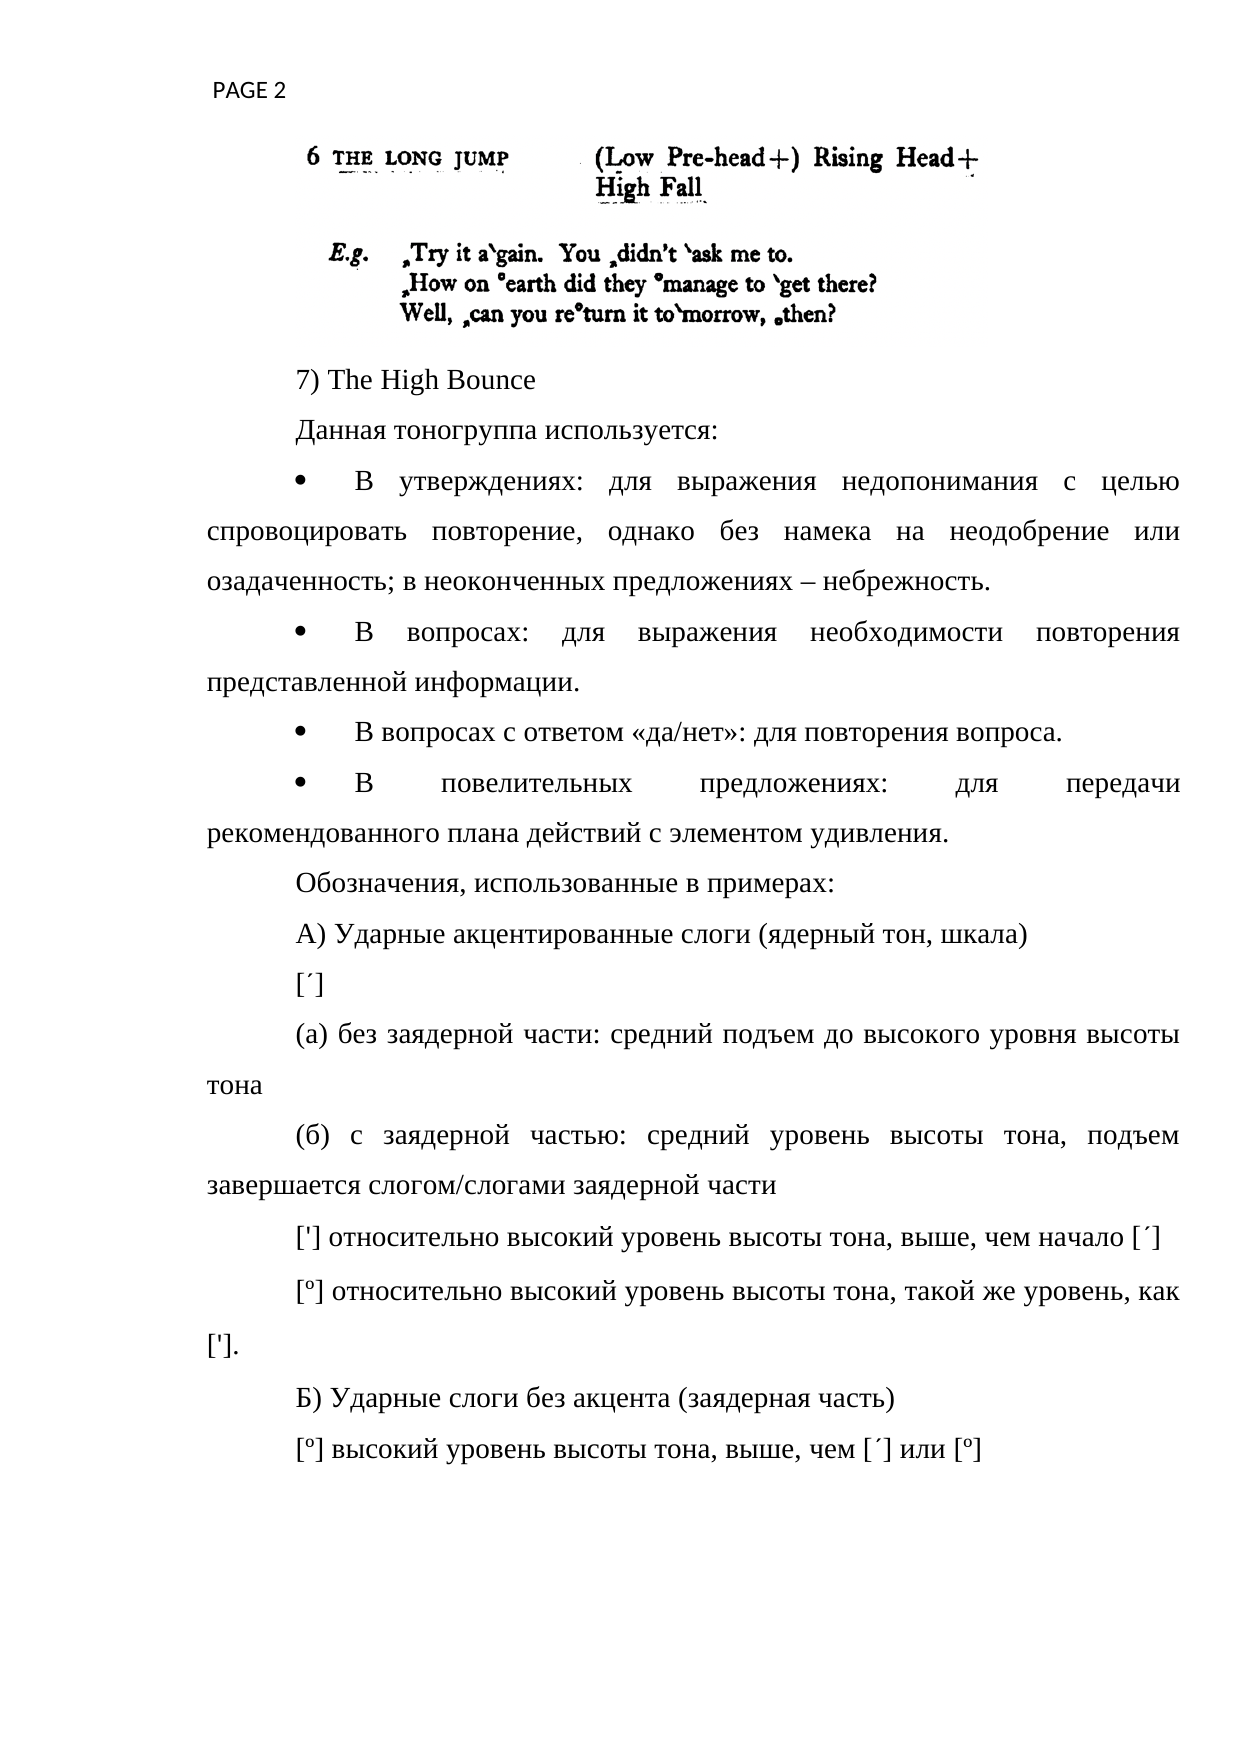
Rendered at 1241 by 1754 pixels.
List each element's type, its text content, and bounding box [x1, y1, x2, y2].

list (б) с заядерной частью: средний уровень высоты тона, подъем завершается слогом/слогами заядерной части [207, 1117, 1181, 1201]
picture [295, 135, 988, 347]
list ['] относительно высокий уровень высоты тона, выше, чем начало [ˊ] [207, 1218, 1181, 1255]
list В повелительных предложениях: для передачи рекомендованного плана действий с элементом удивления. [207, 765, 1181, 849]
list В утверждениях: для выражения недопонимания с целью спровоцировать повторение, однако без намека на неодобрение или озадаченность; в неоконченных предложениях – небрежность. [207, 463, 1181, 597]
list А) Ударные акцентированные слоги (ядерный тон, шкала) [207, 916, 1181, 949]
list [º] высокий уровень высоты тона, выше, чем [ˊ] или [º] [207, 1431, 1181, 1464]
list Б) Ударные слоги без акцента (заядерная часть) [207, 1380, 1181, 1414]
list (а) без заядерной части: средний подъем до высокого уровня высоты тона [207, 1017, 1181, 1100]
text 7) The High Bounce [207, 362, 1181, 396]
text Данная тоногруппа используется: [207, 412, 1181, 446]
list Обозначения, использованные в примерах: [207, 866, 1181, 899]
list [ˊ] [207, 966, 1181, 1000]
list В вопросах: для выражения необходимости повторения представленной информации. [207, 614, 1181, 698]
list [º] относительно высокий уровень высоты тона, такой же уровень, как [']. [207, 1273, 1181, 1362]
list В вопросах с ответом «да/нет»: для повторения вопроса. [207, 714, 1181, 748]
